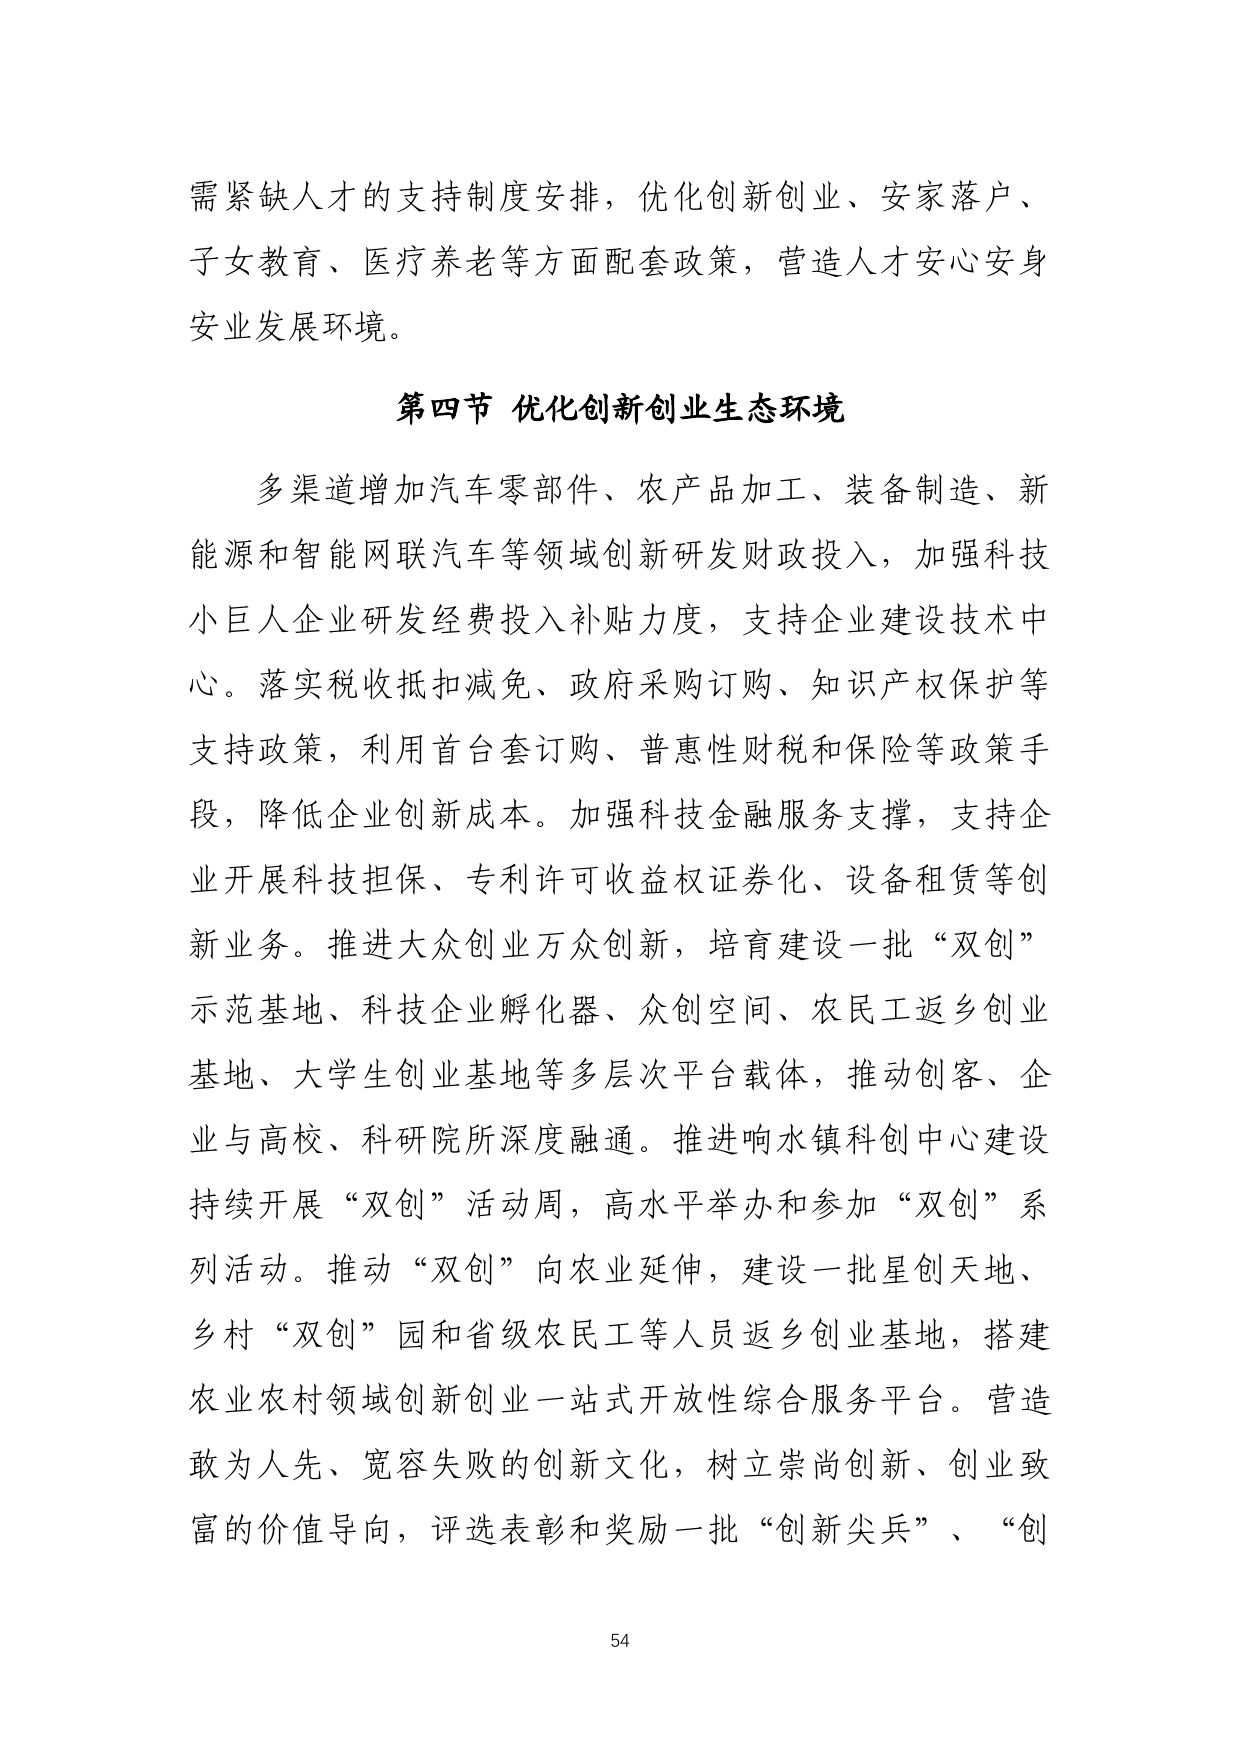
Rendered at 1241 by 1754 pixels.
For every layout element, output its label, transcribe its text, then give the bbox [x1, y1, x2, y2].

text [187, 454, 1053, 1559]
text 第四节 优化创新创业生态环境 [187, 373, 1053, 438]
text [187, 162, 1053, 357]
